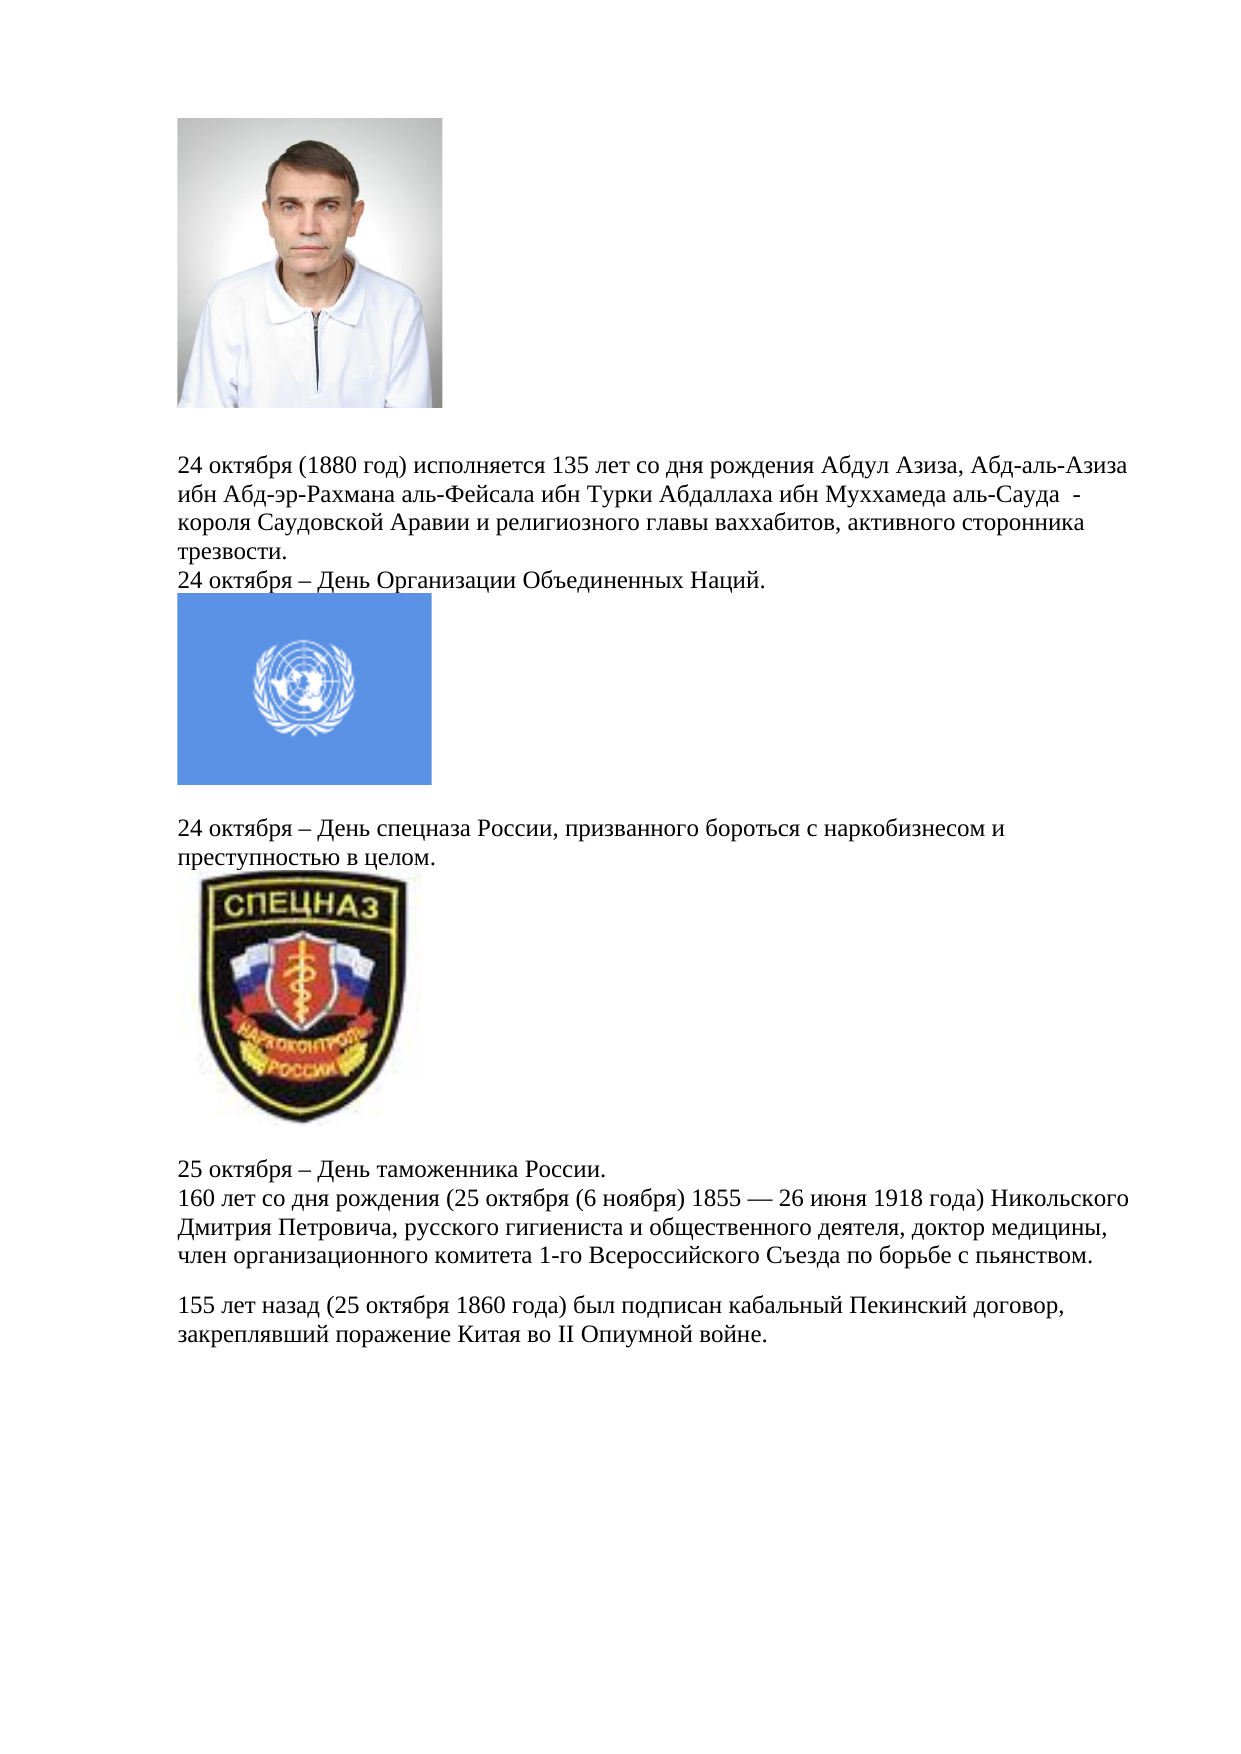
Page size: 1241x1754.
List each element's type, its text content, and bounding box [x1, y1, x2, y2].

text 24 октября (1880 год) исполняется 135 лет со дня рождения Абдул Азиза, Абд-аль-Азиза ибн Абд-эр-Рахмана аль-Фейсала ибн Турки Абдаллаха ибн Муххамеда аль-Сауда - короля Саудовской Аравии и религиозного главы ваххабитов, активного сторонника трезвости. [177, 450, 1152, 565]
text 155 лет назад (25 октября 1860 года) был подписан кабальный Пекинский договор, закреплявший поражение Китая во II Опиумной войне. [177, 1290, 1152, 1347]
text 25 октября – День таможенника России. [177, 1154, 1152, 1183]
text 24 октября – День Организации Объединенных Наций. [177, 565, 1152, 594]
text 160 лет со дня рождения (25 октября (6 ноября) 1855 — 26 июня 1918 года) Никольского Дмитрия Петровича, русского гигиениста и общественного деятеля, доктор медицины, член организационного комитета 1-го Всероссийского Съезда по борьбе с пьянством. [177, 1183, 1152, 1269]
text 24 октября – День спецназа России, призванного бороться с наркобизнесом и преступностью в целом. [177, 813, 1152, 871]
picture [177, 870, 432, 1126]
picture [177, 118, 443, 408]
picture [177, 593, 432, 785]
